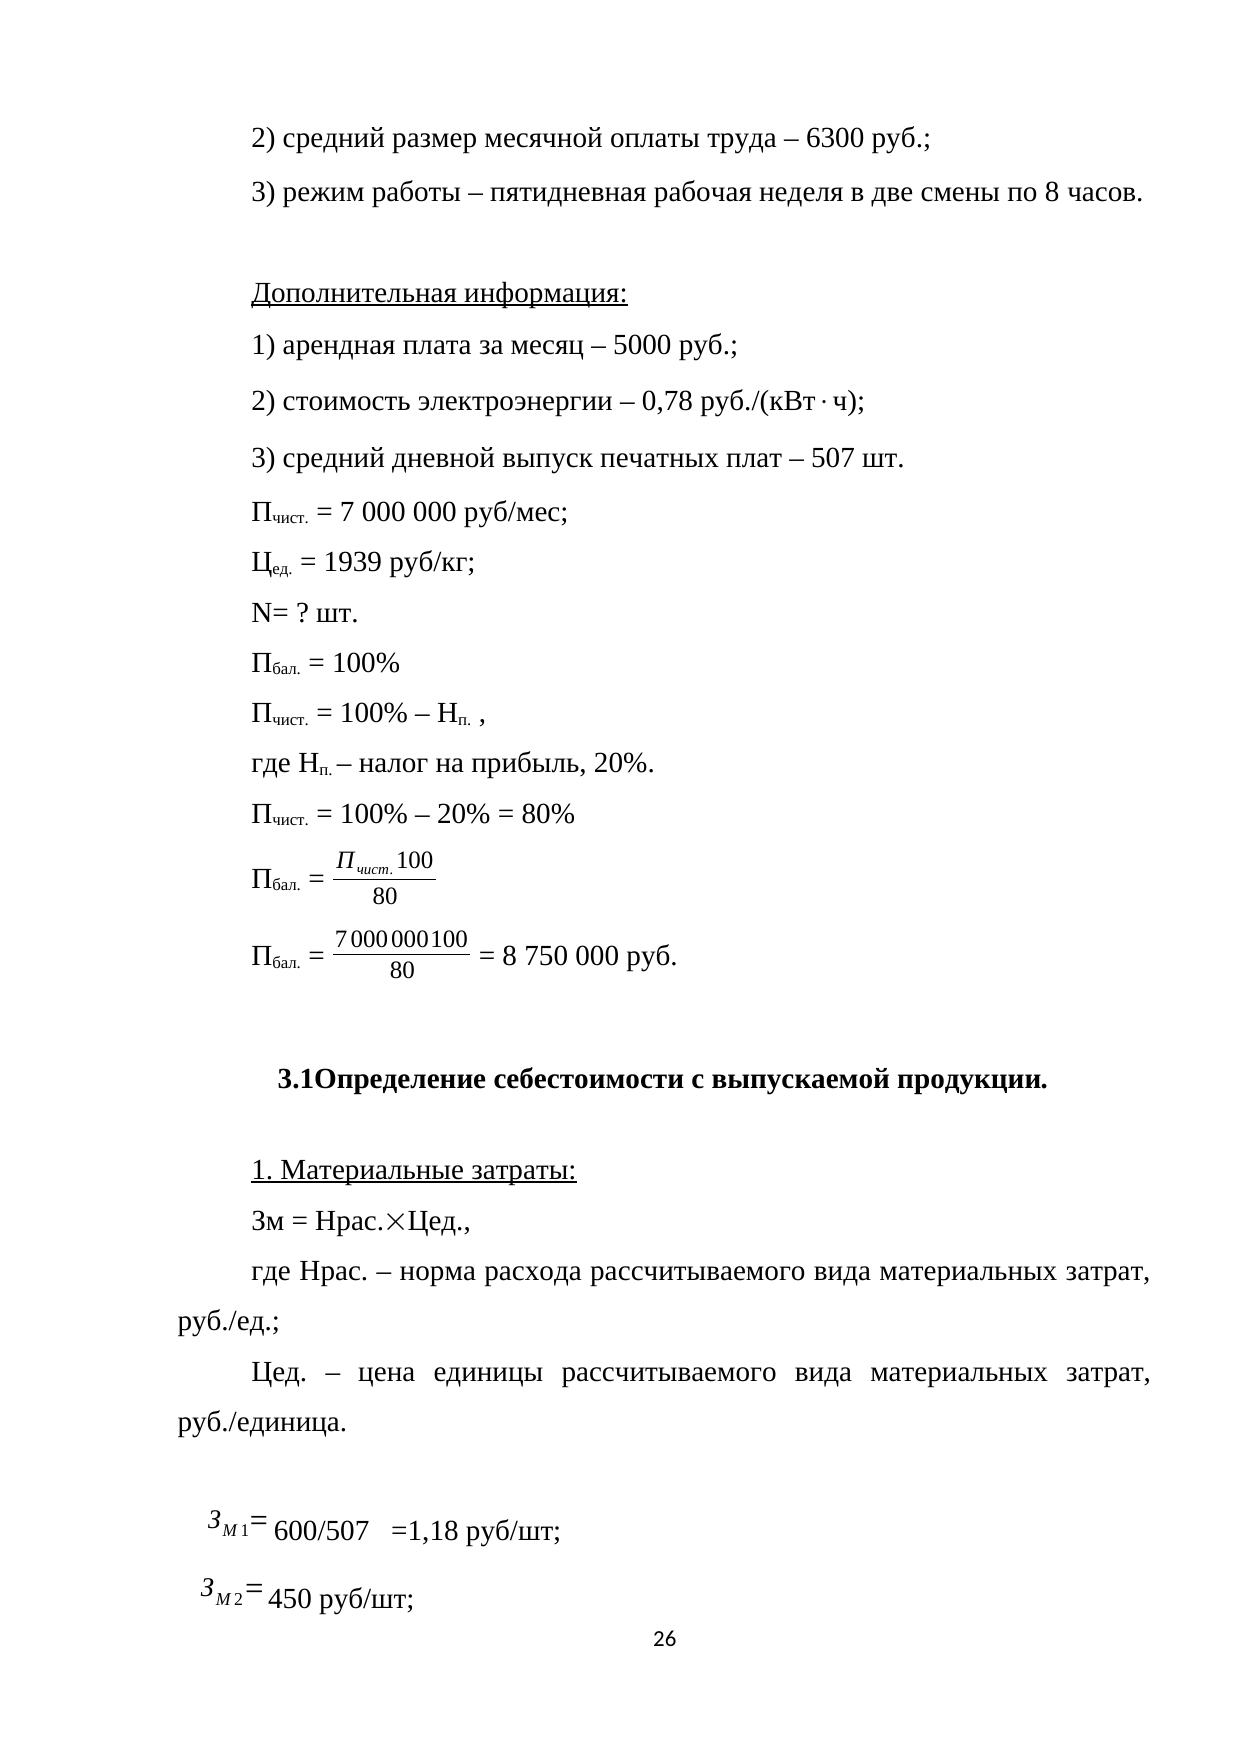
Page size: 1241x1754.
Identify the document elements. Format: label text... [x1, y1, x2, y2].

text 1) арендная плата за месяц – 5000 руб.; [177, 325, 1152, 361]
text Пбал. = 100% [177, 645, 1152, 678]
text Зм = Нрас.Цед., [177, 1203, 1152, 1236]
text Цед. = 1939 руб/кг; [177, 544, 1152, 578]
text 3) режим работы – пятидневная рабочая неделя в две смены по 8 часов. [177, 174, 1152, 208]
text где Нп. – налог на прибыль, 20%. [177, 746, 1152, 779]
text 450 руб/шт; [177, 1573, 1152, 1615]
text Пбал. = [177, 846, 1152, 909]
text Пчист. = 100% – Нп. , [177, 695, 1152, 729]
text N= ? шт. [177, 595, 1152, 628]
subtitle 3.1Определение себестоимости с выпускаемой продукции. [177, 1061, 1152, 1094]
text Пчист. = 7 000 000 руб/мес; [177, 494, 1152, 528]
text где Нрас. – норма расхода рассчитываемого вида материальных затрат, руб./ед.; [177, 1253, 1152, 1337]
text 2) стоимость электроэнергии – 0,78 руб./(кВтч); [177, 382, 1152, 417]
text 600/507 =1,18 руб/шт; [177, 1505, 1152, 1547]
text Дополнительная информация: [177, 275, 1152, 308]
text Пбал. = = 8 750 000 руб. [177, 926, 1152, 985]
text 1. Материальные затраты: [177, 1152, 1152, 1186]
text 2) средний размер месячной оплаты труда – 6300 руб.; [177, 118, 1152, 153]
text Цед. – цена единицы рассчитываемого вида материальных затрат, руб./единица. [177, 1354, 1152, 1438]
text 3) средний дневной выпуск печатных плат – 507 шт. [177, 438, 1152, 473]
text Пчист. = 100% – 20% = 80% [177, 796, 1152, 829]
